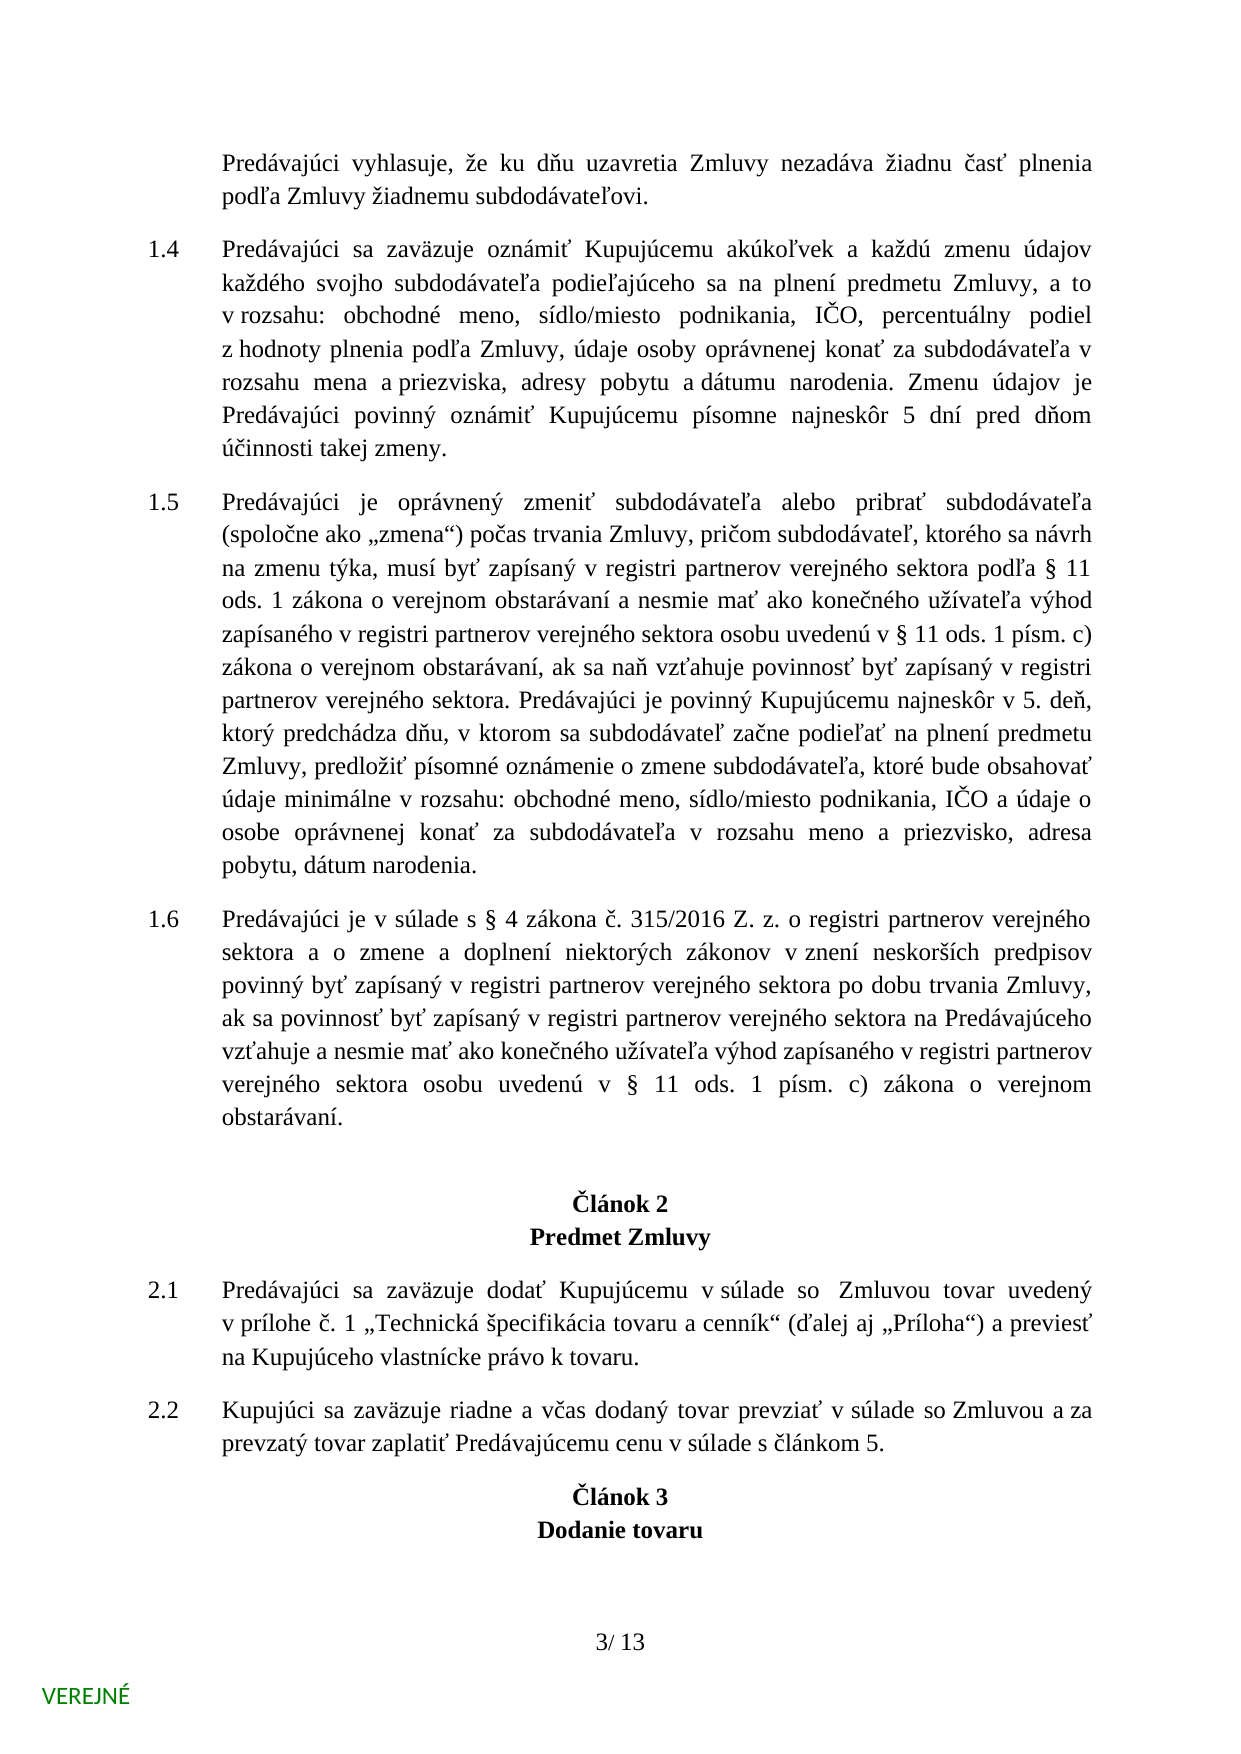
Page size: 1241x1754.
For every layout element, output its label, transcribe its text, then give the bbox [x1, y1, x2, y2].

list Kupujúci sa zaväzuje riadne a včas dodaný tovar prevziať v súlade so Zmluvou a za prevzatý tovar zaplatiť Predávajúcemu cenu v súlade s článkom 5. [148, 1395, 1092, 1457]
list Predávajúci je oprávnený zmeniť subdodávateľa alebo pribrať subdodávateľa (spoločne ako „zmena“) počas trvania Zmluvy, pričom subdodávateľ, ktorého sa návrh na zmenu týka, musí byť zapísaný v registri partnerov verejného sektora podľa § 11 ods. 1 zákona o verejnom obstarávaní a nesmie mať ako konečného užívateľa výhod zapísaného v registri partnerov verejného sektora osobu uvedenú v § 11 ods. 1 písm. c) zákona o verejnom obstarávaní, ak sa naň vzťahuje povinnosť byť zapísaný v registri partnerov verejného sektora. Predávajúci je povinný Kupujúcemu najneskôr v 5. deň, ktorý predchádza dňu, v ktorom sa subdodávateľ začne podieľať na plnení predmetu Zmluvy, predložiť písomné oznámenie o zmene subdodávateľa, ktoré bude obsahovať údaje minimálne v rozsahu: obchodné meno, sídlo/miesto podnikania, IČO a údaje o osobe oprávnenej konať za subdodávateľa v rozsahu meno a priezvisko, adresa pobytu, dátum narodenia. [148, 487, 1092, 878]
text Článok 2 [148, 1189, 1092, 1217]
text Článok 3 [148, 1482, 1092, 1511]
list Predávajúci sa zaväzuje dodať Kupujúcemu v súlade so Zmluvou tovar uvedený v prílohe č. 1 „Technická špecifikácia tovaru a cenník“ (ďalej aj „Príloha“) a previesť na Kupujúceho vlastnícke právo k tovaru. [148, 1276, 1092, 1370]
text Dodanie tovaru [148, 1515, 1092, 1544]
list Predávajúci je v súlade s § 4 zákona č. 315/2016 Z. z. o registri partnerov verejného sektora a o zmene a doplnení niektorých zákonov v znení neskorších predpisov povinný byť zapísaný v registri partnerov verejného sektora po dobu trvania Zmluvy, ak sa povinnosť byť zapísaný v registri partnerov verejného sektora na Predávajúceho vzťahuje a nesmie mať ako konečného užívateľa výhod zapísaného v registri partnerov verejného sektora osobu uvedenú v § 11 ods. 1 písm. c) zákona o verejnom obstarávaní. [148, 904, 1092, 1131]
text Predmet Zmluvy [148, 1222, 1092, 1250]
list Predávajúci sa zaväzuje oznámiť Kupujúcemu akúkoľvek a každú zmenu údajov každého svojho subdodávateľa podieľajúceho sa na plnení predmetu Zmluvy, a to v rozsahu: obchodné meno, sídlo/miesto podnikania, IČO, percentuálny podiel z hodnoty plnenia podľa Zmluvy, údaje osoby oprávnenej konať za subdodávateľa v rozsahu mena a priezviska, adresy pobytu a dátumu narodenia. Zmenu údajov je Predávajúci povinný oznámiť Kupujúcemu písomne najneskôr 5 dní pred dňom účinnosti takej zmeny. [148, 234, 1092, 461]
text Predávajúci vyhlasuje, že ku dňu uzavretia Zmluvy nezadáva žiadnu časť plnenia podľa Zmluvy žiadnemu subdodávateľovi. [222, 148, 1092, 209]
